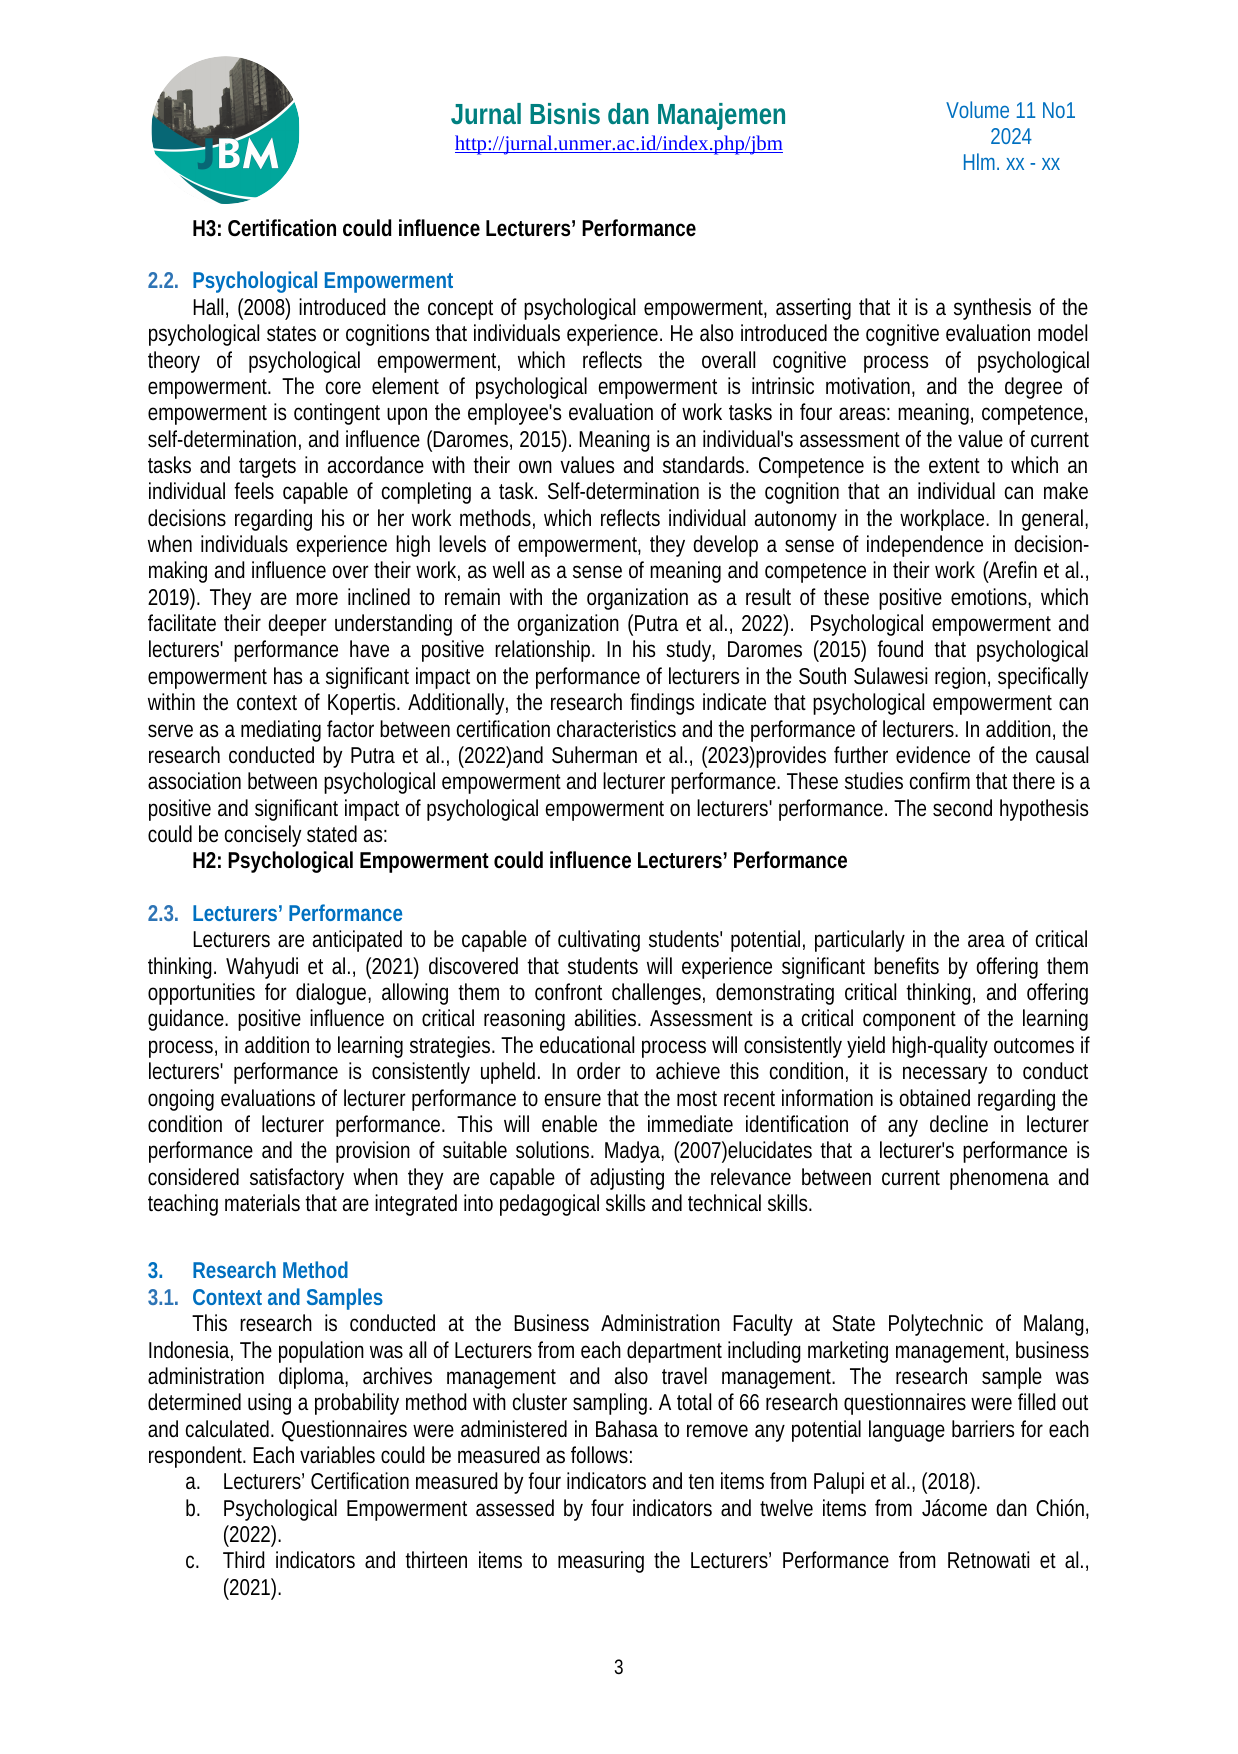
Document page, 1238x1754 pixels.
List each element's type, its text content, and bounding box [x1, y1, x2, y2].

text Lecturers are anticipated to be capable of cultivating students' potential, particularly in the area of critical thinking. Wahyudi et al., (2021) discovered that students will experience significant benefits by offering them opportunities for dialogue, allowing them to confront challenges, demonstrating critical thinking, and offering guidance. positive influence on critical reasoning abilities. Assessment is a critical component of the learning process, in addition to learning strategies. The educational process will consistently yield high-quality outcomes if lecturers' performance is consistently upheld. In order to achieve this condition, it is necessary to conduct ongoing evaluations of lecturer performance to ensure that the most recent information is obtained regarding the condition of lecturer performance. This will enable the immediate identification of any decline in lecturer performance and the provision of suitable solutions. Madya, (2007)elucidates that a lecturer's performance is considered satisfactory when they are capable of adjusting the relevance between current phenomena and teaching materials that are integrated into pedagogical skills and technical skills. [148, 926, 1090, 1216]
list Psychological Empowerment assessed by four indicators and twelve items from Jácome dan Chión, (2022). [185, 1495, 1090, 1547]
list Research Method [148, 1257, 1090, 1284]
list Lecturers’ Certification measured by four indicators and ten items from Palupi et al., (2018). [185, 1468, 1090, 1495]
list H3: Certification could influence Lecturers’ Performance [148, 215, 1090, 241]
list Hall, (2008) introduced the concept of psychological empowerment, asserting that it is a synthesis of the psychological states or cognitions that individuals experience. He also introduced the cognitive evaluation model theory of psychological empowerment, which reflects the overall cognitive process of psychological empowerment. The core element of psychological empowerment is intrinsic motivation, and the degree of empowerment is contingent upon the employee's evaluation of work tasks in four areas: meaning, competence, self-determination, and influence (Daromes, 2015). Meaning is an individual's assessment of the value of current tasks and targets in accordance with their own values and standards. Competence is the extent to which an individual feels capable of completing a task. Self-determination is the cognition that an individual can make decisions regarding his or her work methods, which reflects individual autonomy in the workplace. In general, when individuals experience high levels of empowerment, they develop a sense of independence in decision-making and influence over their work, as well as a sense of meaning and competence in their work (Arefin et al., 2019). They are more inclined to remain with the organization as a result of these positive emotions, which facilitate their deeper understanding of the organization (Putra et al., 2022). Psychological empowerment and lecturers' performance have a positive relationship. In his study, Daromes (2015) found that psychological empowerment has a significant impact on the performance of lecturers in the South Sulawesi region, specifically within the context of Kopertis. Additionally, the research findings indicate that psychological empowerment can serve as a mediating factor between certification characteristics and the performance of lecturers. In addition, the research conducted by Putra et al., (2022)and Suherman et al., (2023)provides further evidence of the causal association between psychological empowerment and lecturer performance. These studies confirm that there is a positive and significant impact of psychological empowerment on lecturers' performance. The second hypothesis could be concisely stated as: [148, 294, 1090, 847]
list Psychological Empowerment [148, 267, 1090, 294]
list H2: Psychological Empowerment could influence Lecturers’ Performance [148, 847, 1090, 874]
list This research is conducted at the Business Administration Faculty at State Polytechnic of Malang, Indonesia, The population was all of Lecturers from each department including marketing management, business administration diploma, archives management and also travel management. The research sample was determined using a probability method with cluster sampling. A total of 66 research questionnaires were filled out and calculated. Questionnaires were administered in Bahasa to remove any potential language barriers for each respondent. Each variables could be measured as follows: [148, 1310, 1090, 1468]
picture [151, 56, 300, 204]
list Lecturers’ Performance [148, 900, 1090, 926]
list Third indicators and thirteen items to measuring the Lecturers’ Performance from Retnowati et al., (2021). [185, 1547, 1090, 1600]
list Context and Samples [148, 1284, 1090, 1310]
